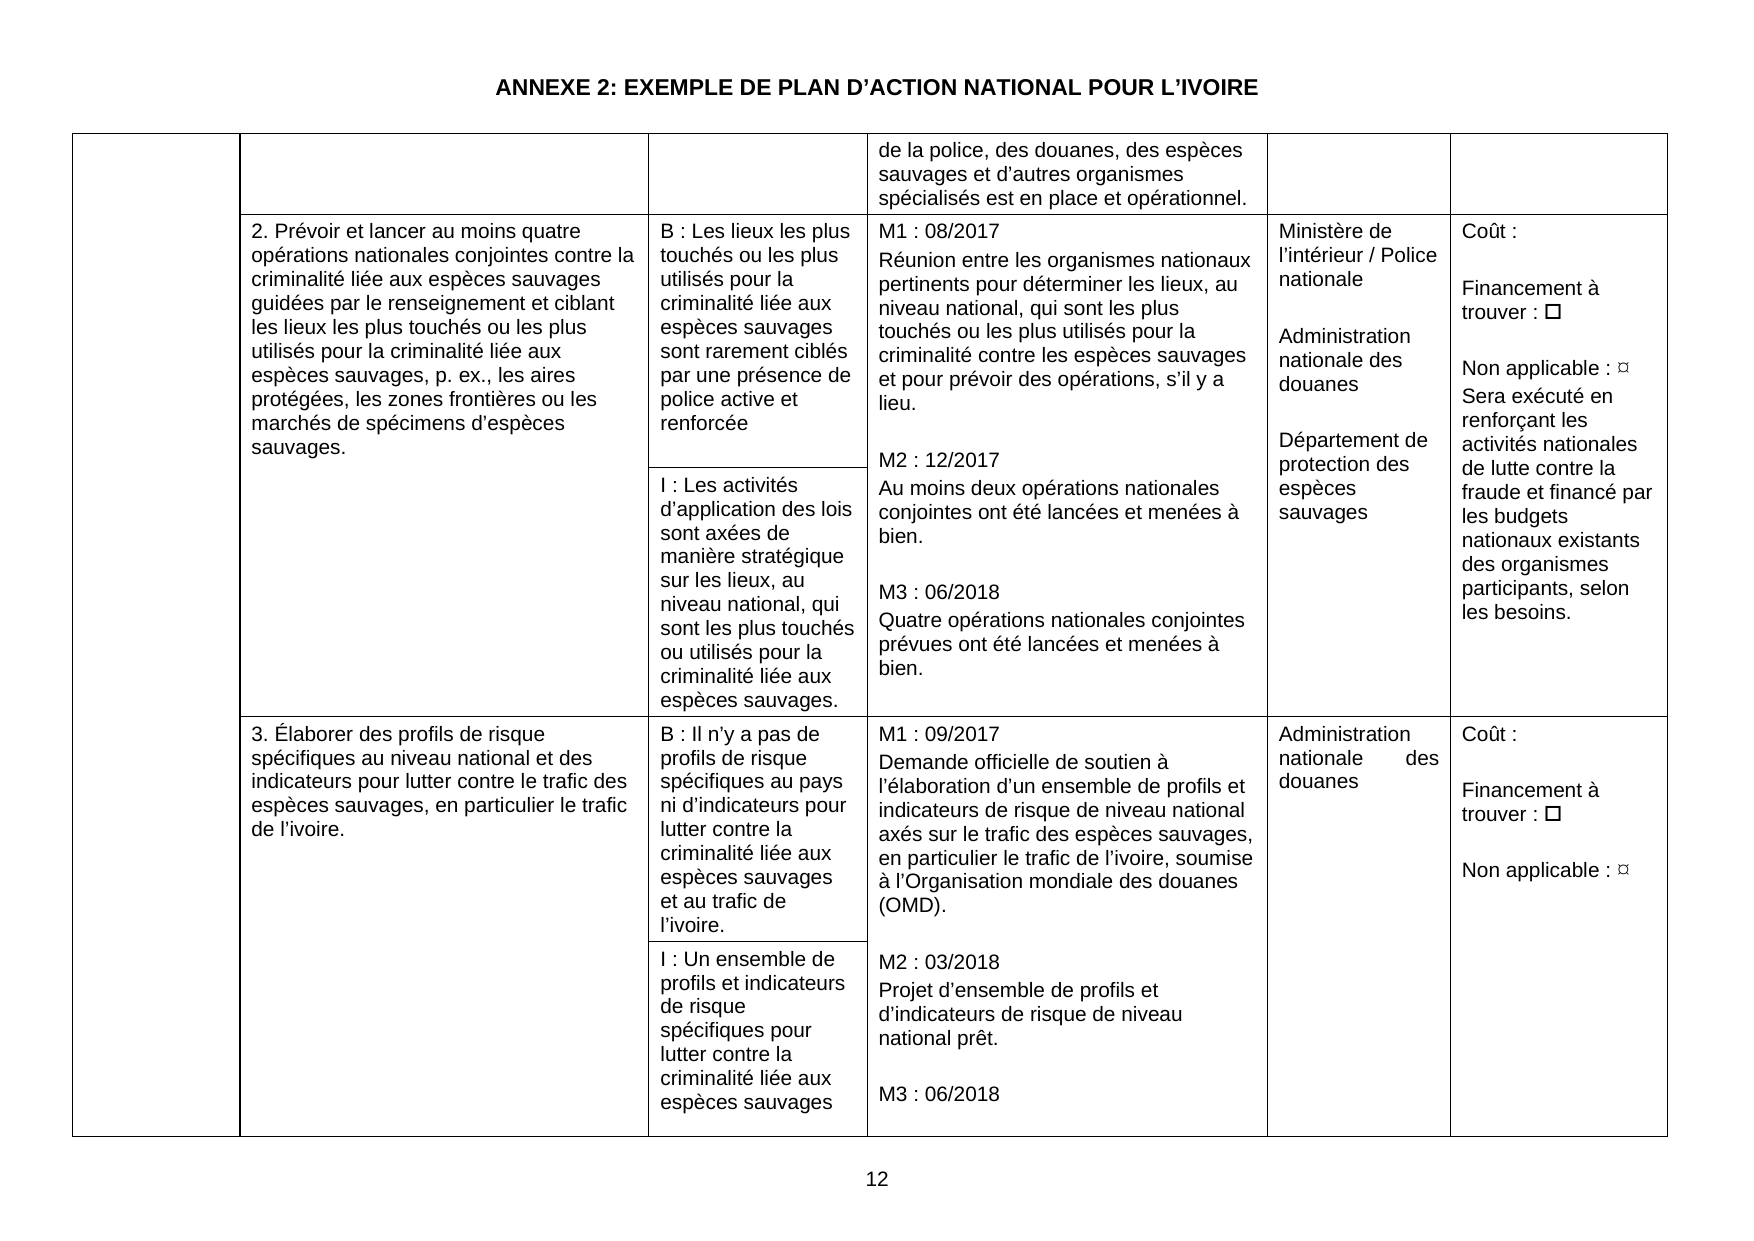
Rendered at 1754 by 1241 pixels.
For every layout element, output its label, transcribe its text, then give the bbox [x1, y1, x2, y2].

table_cell M1 : 08/2017 Réunion entre les organismes nationaux pertinents pour déterminer les lieux, au niveau national, qui sont les plus touchés ou les plus utilisés pour la criminalité contre les espèces sauvages et pour prévoir des opérations, s’il y a lieu. M2 : 12/2017 Au moins deux opérations nationales conjointes ont été lancées et menées à bien. M3 : 06/2018 Quatre opérations nationales conjointes prévues ont été lancées et menées à bien. [868, 215, 1267, 716]
table_cell B : Les lieux les plus touchés ou les plus utilisés pour la criminalité liée aux espèces sauvages sont rarement ciblés par une présence de police active et renforcée [649, 215, 867, 467]
table_cell I : Les activités d’application des lois sont axées de manière stratégique sur les lieux, au niveau national, qui sont les plus touchés ou utilisés pour la criminalité liée aux espèces sauvages. [649, 468, 867, 716]
table_cell B : Il n’y a pas de profils de risque spécifiques au pays ni d’indicateurs pour lutter contre la criminalité liée aux espèces sauvages et au trafic de l’ivoire. [649, 717, 867, 941]
table_cell Coût : Financement à trouver : Non applicable : [1451, 717, 1667, 1136]
table_cell Ministère de l’intérieur / Police nationale Administration nationale des douanes Département de protection des espèces sauvages [1268, 215, 1450, 716]
table_cell Coût : Financement à trouver : Non applicable : Sera exécuté en renforçant les activités nationales de lutte contre la fraude et financé par les budgets nationaux existants des organismes participants, selon les besoins. [1451, 215, 1667, 716]
table_cell M1 : 09/2017 Demande officielle de soutien à l’élaboration d’un ensemble de profils et indicateurs de risque de niveau national axés sur le trafic des espèces sauvages, en particulier le trafic de l’ivoire, soumise à l’Organisation mondiale des douanes (OMD). M2 : 03/2018 Projet d’ensemble de profils et d’indicateurs de risque de niveau national prêt. M3 : 06/2018 Profils et indicateurs de risque de niveau national prêts et utilisés. [868, 717, 1267, 1136]
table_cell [649, 942, 867, 1136]
table_cell 2. Prévoir et lancer au moins quatre opérations nationales conjointes contre la criminalité liée aux espèces sauvages guidées par le renseignement et ciblant les lieux les plus touchés ou les plus utilisés pour la criminalité liée aux espèces sauvages, p. ex., les aires protégées, les zones frontières ou les marchés de spécimens d’espèces sauvages. [241, 215, 648, 716]
table_cell 3. Élaborer des profils de risque spécifiques au niveau national et des indicateurs pour lutter contre le trafic des espèces sauvages, en particulier le trafic de l’ivoire. [241, 717, 648, 1136]
table_cell Administration nationale des douanes [1268, 717, 1450, 1136]
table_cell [649, 134, 867, 214]
